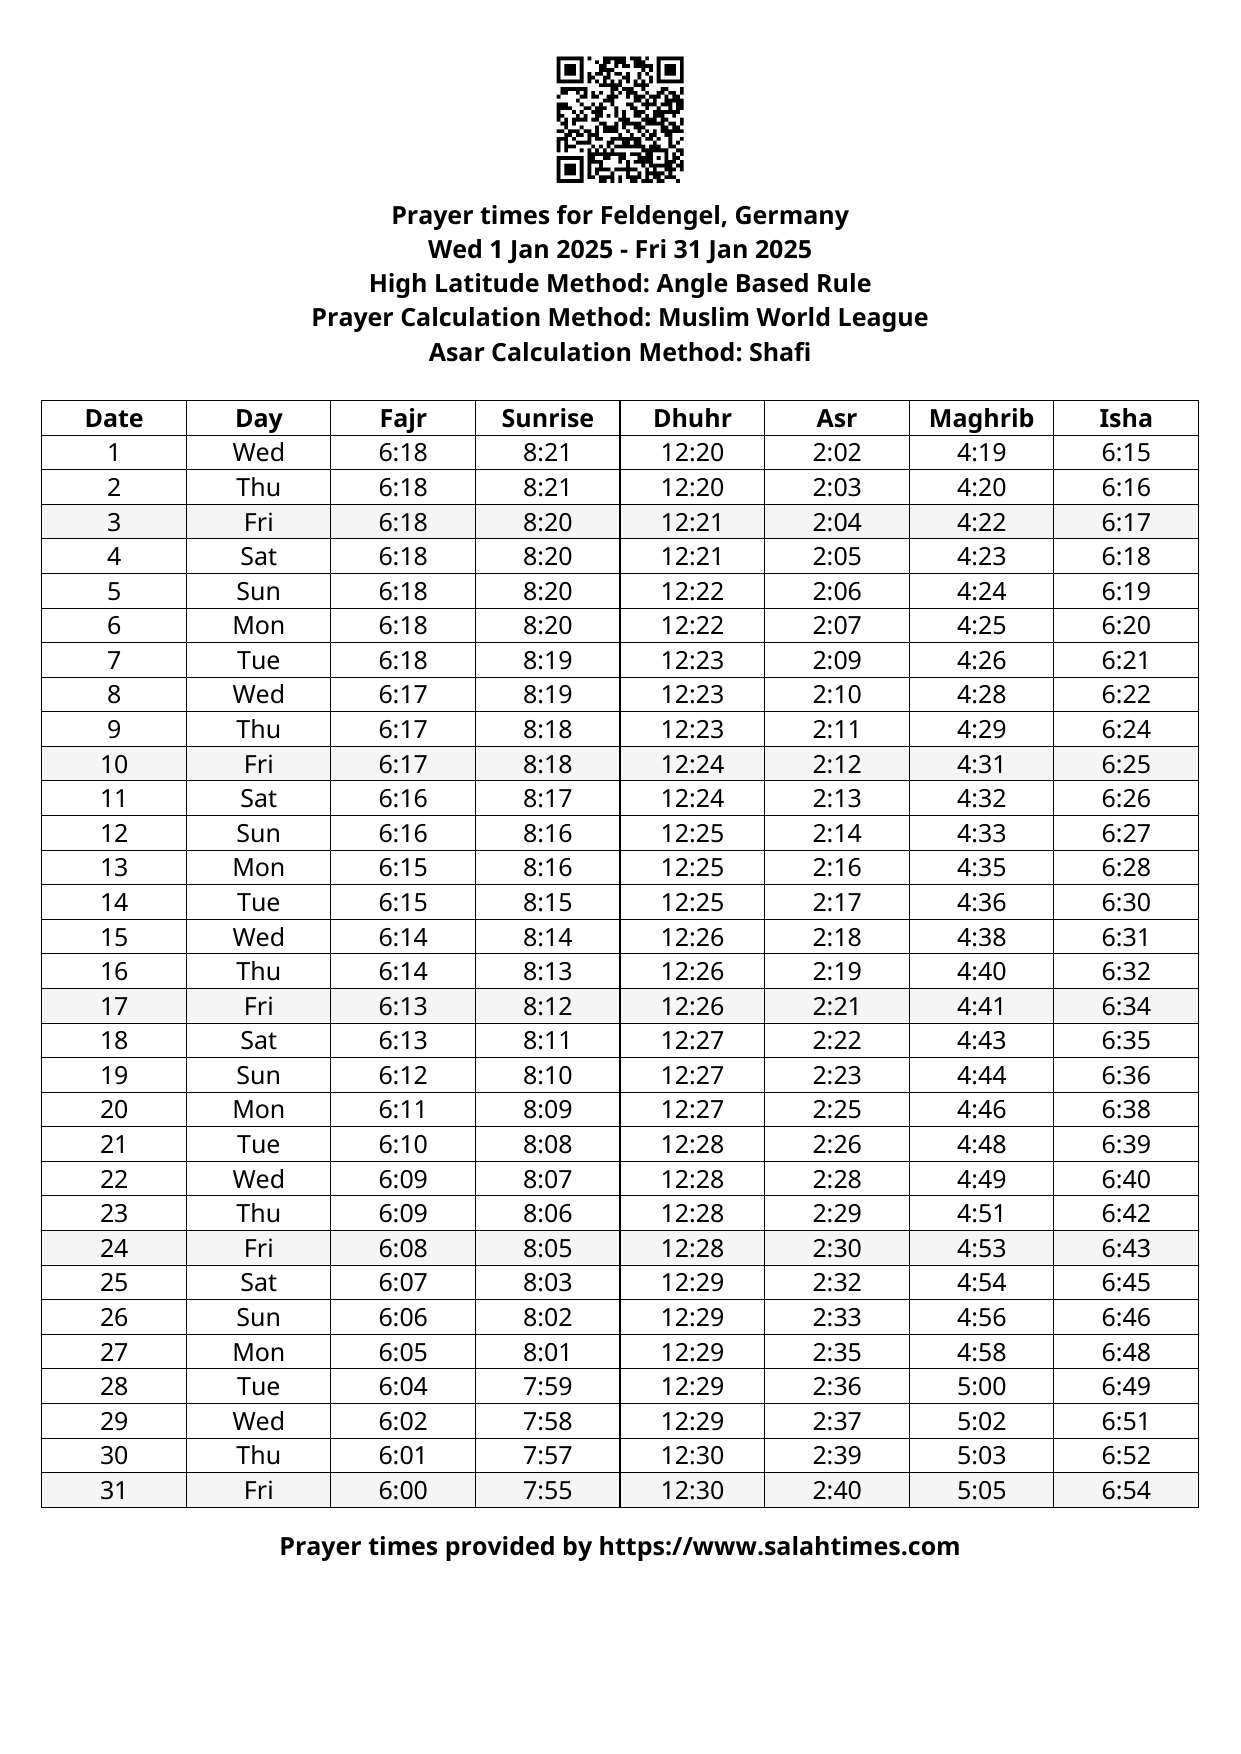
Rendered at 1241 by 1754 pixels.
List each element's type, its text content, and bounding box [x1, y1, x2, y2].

table_cell 30 [42, 1439, 186, 1472]
table_cell 6:15 [1054, 436, 1198, 469]
table_cell 2:30 [765, 1231, 909, 1264]
table_header Maghrib [910, 401, 1053, 434]
table_cell 6:42 [1054, 1196, 1198, 1230]
table_cell Sat [187, 1024, 330, 1057]
table_cell 2:14 [765, 816, 909, 849]
table_cell 29 [42, 1404, 186, 1437]
table_cell 6:06 [331, 1300, 475, 1334]
table_cell 6:27 [1054, 816, 1198, 849]
table_cell 2:03 [765, 470, 909, 504]
table_cell 6 [42, 609, 186, 642]
table_cell 10 [42, 747, 186, 780]
table_cell 12:27 [621, 1024, 764, 1057]
table_cell 2:11 [765, 712, 909, 746]
table_cell 2:21 [765, 989, 909, 1022]
table_cell 6:13 [331, 1024, 475, 1057]
table_cell 6:16 [1054, 470, 1198, 504]
table_cell Sun [187, 816, 330, 849]
table_cell 6:17 [331, 747, 475, 780]
table_cell 6:38 [1054, 1093, 1198, 1126]
table_cell 31 [42, 1473, 186, 1507]
table_cell 8:16 [476, 851, 619, 884]
table_cell 4:25 [910, 609, 1053, 642]
table_cell 6:21 [1054, 643, 1198, 677]
table_cell 6:19 [1054, 574, 1198, 607]
table_cell Sun [187, 1300, 330, 1334]
table_cell Wed [187, 920, 330, 953]
table_cell 12:29 [621, 1335, 764, 1368]
table_cell 6:01 [331, 1439, 475, 1472]
table_cell 6:16 [331, 781, 475, 815]
table_cell 6:35 [1054, 1024, 1198, 1057]
table_cell Thu [187, 1196, 330, 1230]
table_cell 7 [42, 643, 186, 677]
table_cell 5:05 [910, 1473, 1053, 1507]
table_cell Mon [187, 851, 330, 884]
table_cell 4:51 [910, 1196, 1053, 1230]
table_cell Thu [187, 1439, 330, 1472]
table_cell 12:25 [621, 885, 764, 919]
table_cell 2:10 [765, 678, 909, 711]
table_cell 2:26 [765, 1127, 909, 1161]
table_cell 4:24 [910, 574, 1053, 607]
table_cell 12:23 [621, 643, 764, 677]
table_cell 2:22 [765, 1024, 909, 1057]
table_cell 6:18 [331, 436, 475, 469]
table_cell 12:23 [621, 678, 764, 711]
table_cell 2:12 [765, 747, 909, 780]
table_cell 6:02 [331, 1404, 475, 1437]
table_cell Fri [187, 747, 330, 780]
table_cell 12:29 [621, 1404, 764, 1437]
table_cell 23 [42, 1196, 186, 1230]
table_cell 2:09 [765, 643, 909, 677]
table_cell Wed [187, 678, 330, 711]
table_cell 26 [42, 1300, 186, 1334]
text High Latitude Method: Angle Based Rule [42, 266, 1198, 300]
table_cell 8:13 [476, 954, 619, 988]
table_cell 2:33 [765, 1300, 909, 1334]
table_cell 8:06 [476, 1196, 619, 1230]
picture [542, 41, 699, 198]
table_cell 4:53 [910, 1231, 1053, 1264]
table_cell 2:07 [765, 609, 909, 642]
table_cell Tue [187, 885, 330, 919]
table_cell 6:34 [1054, 989, 1198, 1022]
table_header Day [187, 401, 330, 434]
table_cell 6:31 [1054, 920, 1198, 953]
table_cell 8:11 [476, 1024, 619, 1057]
table_cell 6:14 [331, 954, 475, 988]
table_cell Sun [187, 1058, 330, 1092]
table_cell 8:08 [476, 1127, 619, 1161]
text Asar Calculation Method: Shafi [42, 334, 1198, 368]
table_cell 25 [42, 1266, 186, 1299]
table_cell 6:18 [331, 609, 475, 642]
table_cell 2:35 [765, 1335, 909, 1368]
table_cell 6:15 [331, 885, 475, 919]
table_cell Mon [187, 609, 330, 642]
table_cell 6:08 [331, 1231, 475, 1264]
table_cell 12:30 [621, 1439, 764, 1472]
table_cell 8:20 [476, 539, 619, 573]
table_cell 12:28 [621, 1231, 764, 1264]
table_cell 4:32 [910, 781, 1053, 815]
table_cell 6:39 [1054, 1127, 1198, 1161]
table_cell 12:29 [621, 1369, 764, 1403]
table_cell 12:26 [621, 920, 764, 953]
table_cell 2:39 [765, 1439, 909, 1472]
table_cell Tue [187, 643, 330, 677]
table_cell 12:30 [621, 1473, 764, 1507]
table_cell 6:14 [331, 920, 475, 953]
table_cell 6:43 [1054, 1231, 1198, 1264]
table_cell 6:18 [331, 470, 475, 504]
table_cell 6:20 [1054, 609, 1198, 642]
table_cell 6:18 [331, 505, 475, 538]
table_cell 19 [42, 1058, 186, 1092]
table_cell 12:20 [621, 470, 764, 504]
table_cell 12:20 [621, 436, 764, 469]
table_cell 6:32 [1054, 954, 1198, 988]
table_cell 2:37 [765, 1404, 909, 1437]
table_cell 12:29 [621, 1300, 764, 1334]
table_cell 4:22 [910, 505, 1053, 538]
table_cell Tue [187, 1127, 330, 1161]
table_cell 6:11 [331, 1093, 475, 1126]
table_cell Mon [187, 1093, 330, 1126]
table_cell 7:58 [476, 1404, 619, 1437]
table_cell 4:44 [910, 1058, 1053, 1092]
table_cell 2:23 [765, 1058, 909, 1092]
table_cell 6:24 [1054, 712, 1198, 746]
table_cell 12:28 [621, 1162, 764, 1195]
table_cell 18 [42, 1024, 186, 1057]
table_cell 12:23 [621, 712, 764, 746]
table_cell Sun [187, 574, 330, 607]
table_cell Thu [187, 470, 330, 504]
table_cell 2:19 [765, 954, 909, 988]
table_cell 13 [42, 851, 186, 884]
table_cell 12:26 [621, 989, 764, 1022]
table_cell 12:22 [621, 574, 764, 607]
table_cell Fri [187, 989, 330, 1022]
table_header Date [42, 401, 186, 434]
table_cell 6:40 [1054, 1162, 1198, 1195]
table_cell Tue [187, 1369, 330, 1403]
table_cell Sat [187, 781, 330, 815]
table_cell 8:03 [476, 1266, 619, 1299]
table_cell 6:25 [1054, 747, 1198, 780]
table_cell 2:32 [765, 1266, 909, 1299]
table_cell 8:21 [476, 470, 619, 504]
table_cell 12:27 [621, 1093, 764, 1126]
table_cell 5 [42, 574, 186, 607]
table_cell 12 [42, 816, 186, 849]
table_cell 4:19 [910, 436, 1053, 469]
table_cell 8:18 [476, 747, 619, 780]
table_cell 4:35 [910, 851, 1053, 884]
table_cell 6:46 [1054, 1300, 1198, 1334]
table_cell 4:40 [910, 954, 1053, 988]
table_cell 8:20 [476, 609, 619, 642]
table_cell 12:25 [621, 816, 764, 849]
table_cell 11 [42, 781, 186, 815]
table_cell 4:36 [910, 885, 1053, 919]
table_cell 2:29 [765, 1196, 909, 1230]
table_cell 4:48 [910, 1127, 1053, 1161]
table_cell 8:01 [476, 1335, 619, 1368]
table_cell 6:36 [1054, 1058, 1198, 1092]
table_cell 6:13 [331, 989, 475, 1022]
table_cell 2:04 [765, 505, 909, 538]
table_cell 6:07 [331, 1266, 475, 1299]
table_cell Sat [187, 539, 330, 573]
table_cell 8:21 [476, 436, 619, 469]
table_cell 28 [42, 1369, 186, 1403]
table_cell 6:09 [331, 1196, 475, 1230]
table_cell Sat [187, 1266, 330, 1299]
table_cell 4:58 [910, 1335, 1053, 1368]
table_cell 6:05 [331, 1335, 475, 1368]
table_cell 20 [42, 1093, 186, 1126]
table_cell 2:25 [765, 1093, 909, 1126]
table_cell 2:17 [765, 885, 909, 919]
table_cell Thu [187, 712, 330, 746]
table_cell 12:22 [621, 609, 764, 642]
table_cell 4:26 [910, 643, 1053, 677]
table_cell 6:51 [1054, 1404, 1198, 1437]
table_cell 12:21 [621, 539, 764, 573]
table_cell 17 [42, 989, 186, 1022]
table_cell 2:13 [765, 781, 909, 815]
table_cell 6:16 [331, 816, 475, 849]
table_cell 6:00 [331, 1473, 475, 1507]
table_cell 8:09 [476, 1093, 619, 1126]
table_cell 1 [42, 436, 186, 469]
table_cell 5:00 [910, 1369, 1053, 1403]
table_cell 5:03 [910, 1439, 1053, 1472]
table_cell 3 [42, 505, 186, 538]
table_cell 8:17 [476, 781, 619, 815]
table_cell 6:48 [1054, 1335, 1198, 1368]
table_cell 6:17 [331, 678, 475, 711]
table_cell 6:22 [1054, 678, 1198, 711]
table_cell 6:52 [1054, 1439, 1198, 1472]
table_cell 6:18 [1054, 539, 1198, 573]
table_cell 8:10 [476, 1058, 619, 1092]
table_cell Wed [187, 1162, 330, 1195]
table_cell 6:18 [331, 643, 475, 677]
table_cell 2:02 [765, 436, 909, 469]
table_cell 2:28 [765, 1162, 909, 1195]
table_cell 4 [42, 539, 186, 573]
table_cell 4:49 [910, 1162, 1053, 1195]
table_cell 6:09 [331, 1162, 475, 1195]
table_cell 4:29 [910, 712, 1053, 746]
table_cell 9 [42, 712, 186, 746]
table_cell 8:20 [476, 505, 619, 538]
table_cell 8:07 [476, 1162, 619, 1195]
table_cell 4:56 [910, 1300, 1053, 1334]
table_cell 2:06 [765, 574, 909, 607]
table_cell Wed [187, 436, 330, 469]
table_cell 7:55 [476, 1473, 619, 1507]
table_cell 6:26 [1054, 781, 1198, 815]
table_cell 7:57 [476, 1439, 619, 1472]
table_cell Fri [187, 1231, 330, 1264]
table_cell Fri [187, 1473, 330, 1507]
table_cell 27 [42, 1335, 186, 1368]
table_cell 12:24 [621, 781, 764, 815]
table_cell 16 [42, 954, 186, 988]
table_cell 4:38 [910, 920, 1053, 953]
table_cell 12:27 [621, 1058, 764, 1092]
table_cell 12:25 [621, 851, 764, 884]
table_cell 2:16 [765, 851, 909, 884]
table_cell 4:41 [910, 989, 1053, 1022]
table_cell 2 [42, 470, 186, 504]
table_cell 12:21 [621, 505, 764, 538]
table_cell 12:28 [621, 1196, 764, 1230]
table_cell Wed [187, 1404, 330, 1437]
table_cell 6:54 [1054, 1473, 1198, 1507]
table_cell 6:18 [331, 539, 475, 573]
table_cell 6:10 [331, 1127, 475, 1161]
table_cell 6:17 [331, 712, 475, 746]
table_cell 12:29 [621, 1266, 764, 1299]
table_header Fajr [331, 401, 475, 434]
table_cell 2:40 [765, 1473, 909, 1507]
table_cell 8:19 [476, 678, 619, 711]
table_cell 4:31 [910, 747, 1053, 780]
table_cell 6:45 [1054, 1266, 1198, 1299]
table_cell 8 [42, 678, 186, 711]
table_cell 8:19 [476, 643, 619, 677]
table_cell 5:02 [910, 1404, 1053, 1437]
table_cell 6:18 [331, 574, 475, 607]
text Prayer times provided by https://www.salahtimes.com [42, 1528, 1198, 1563]
table_cell 15 [42, 920, 186, 953]
table_cell 2:18 [765, 920, 909, 953]
table_cell 8:15 [476, 885, 619, 919]
table_cell 12:24 [621, 747, 764, 780]
table_cell 4:46 [910, 1093, 1053, 1126]
table_cell 21 [42, 1127, 186, 1161]
table_cell 6:17 [1054, 505, 1198, 538]
table_cell Thu [187, 954, 330, 988]
table_cell 8:14 [476, 920, 619, 953]
table_cell 4:20 [910, 470, 1053, 504]
table_cell 2:36 [765, 1369, 909, 1403]
table_cell 4:43 [910, 1024, 1053, 1057]
table_cell 8:05 [476, 1231, 619, 1264]
table_cell 22 [42, 1162, 186, 1195]
table_cell 8:20 [476, 574, 619, 607]
table_cell 2:05 [765, 539, 909, 573]
table_cell 4:28 [910, 678, 1053, 711]
table_cell Fri [187, 505, 330, 538]
table_cell 4:33 [910, 816, 1053, 849]
table_header Sunrise [476, 401, 619, 434]
table_cell 4:54 [910, 1266, 1053, 1299]
table_cell 6:30 [1054, 885, 1198, 919]
table_cell 14 [42, 885, 186, 919]
table_cell 12:28 [621, 1127, 764, 1161]
table_cell Mon [187, 1335, 330, 1368]
text Wed 1 Jan 2025 - Fri 31 Jan 2025 [42, 232, 1198, 266]
text Prayer Calculation Method: Muslim World League [42, 300, 1198, 334]
table_header Isha [1054, 401, 1198, 434]
table_cell 8:02 [476, 1300, 619, 1334]
table_cell 7:59 [476, 1369, 619, 1403]
table_cell 8:16 [476, 816, 619, 849]
table_cell 6:49 [1054, 1369, 1198, 1403]
table_cell 4:23 [910, 539, 1053, 573]
table_cell 6:04 [331, 1369, 475, 1403]
table_header Asr [765, 401, 909, 434]
table_cell 8:18 [476, 712, 619, 746]
table_cell 12:26 [621, 954, 764, 988]
text Prayer times for Feldengel, Germany [42, 198, 1198, 232]
table_cell 24 [42, 1231, 186, 1264]
table_cell 6:12 [331, 1058, 475, 1092]
table_header Dhuhr [621, 401, 764, 434]
table_cell 6:15 [331, 851, 475, 884]
table_cell 8:12 [476, 989, 619, 1022]
table_cell 6:28 [1054, 851, 1198, 884]
